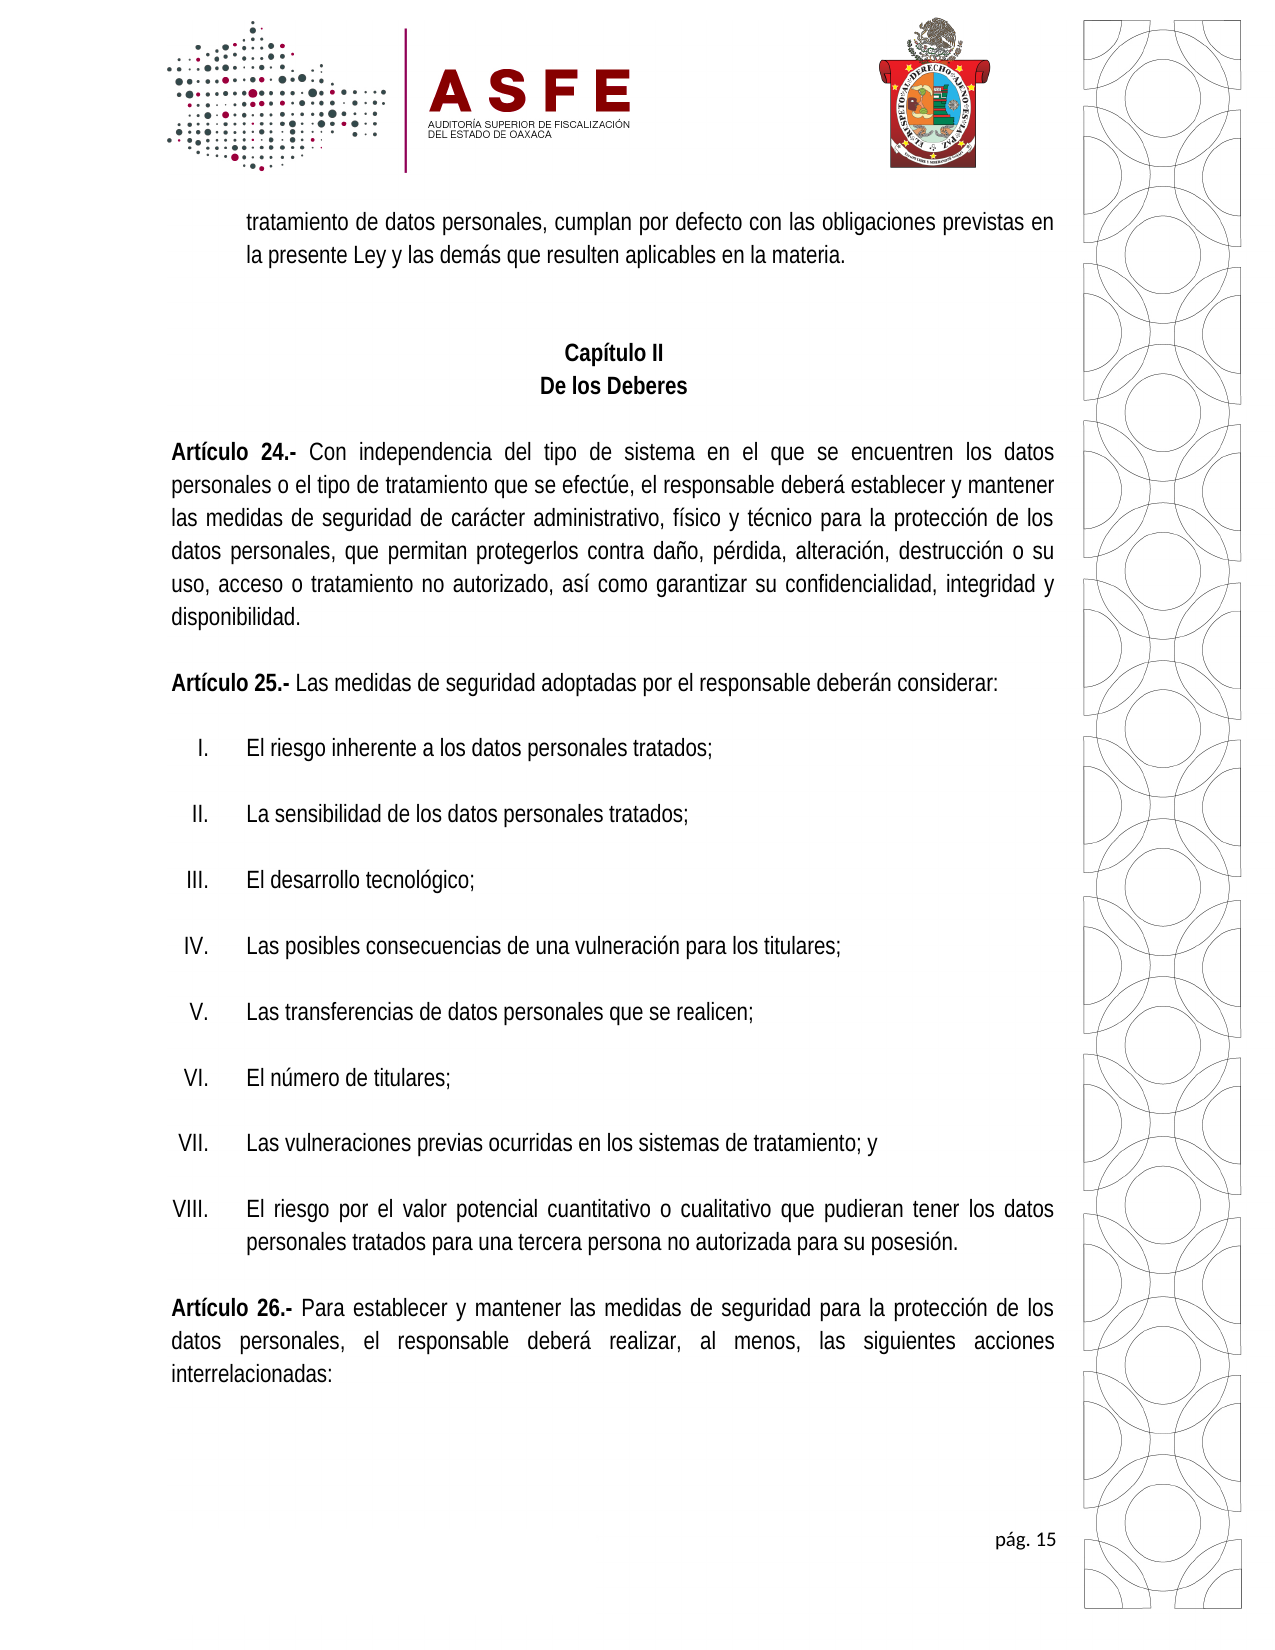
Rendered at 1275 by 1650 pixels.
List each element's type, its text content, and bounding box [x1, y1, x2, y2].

list Las posibles consecuencias de una vulneración para los titulares; [209, 931, 1056, 959]
list El riesgo inherente a los datos personales tratados; [209, 733, 1056, 762]
text Capítulo II [171, 338, 1056, 367]
list Las vulneraciones previas ocurridas en los sistemas de tratamiento; y [209, 1128, 1056, 1157]
list Las transferencias de datos personales que se realicen; [209, 997, 1056, 1025]
list La sensibilidad de los datos personales tratados; [209, 799, 1056, 828]
text Artículo 25.- Las medidas de seguridad adoptadas por el responsable deberán considerar: [171, 668, 1056, 696]
text De los Deberes [171, 371, 1056, 400]
list El número de titulares; [209, 1063, 1056, 1091]
list El riesgo por el valor potencial cuantitativo o cualitativo que pudieran tener los datos personales tratados para una tercera persona no autorizada para su posesión. [209, 1194, 1056, 1256]
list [209, 207, 1056, 268]
text Artículo 24.- Con independencia del tipo de sistema en el que se encuentren los datos personales o el tipo de tratamiento que se efectúe, el responsable deberá establecer y mantener las medidas de seguridad de carácter administrativo, físico y técnico para la protección de los datos personales, que permitan protegerlos contra daño, pérdida, alteración, destrucción o su uso, acceso o tratamiento no autorizado, así como garantizar su confidencialidad, integridad y disponibilidad. [171, 437, 1056, 630]
picture [167, 14, 1275, 1650]
text Artículo 26.- Para establecer y mantener las medidas de seguridad para la protección de los datos personales, el responsable deberá realizar, al menos, las siguientes acciones interrelacionadas: [171, 1293, 1056, 1387]
list El desarrollo tecnológico; [209, 865, 1056, 894]
